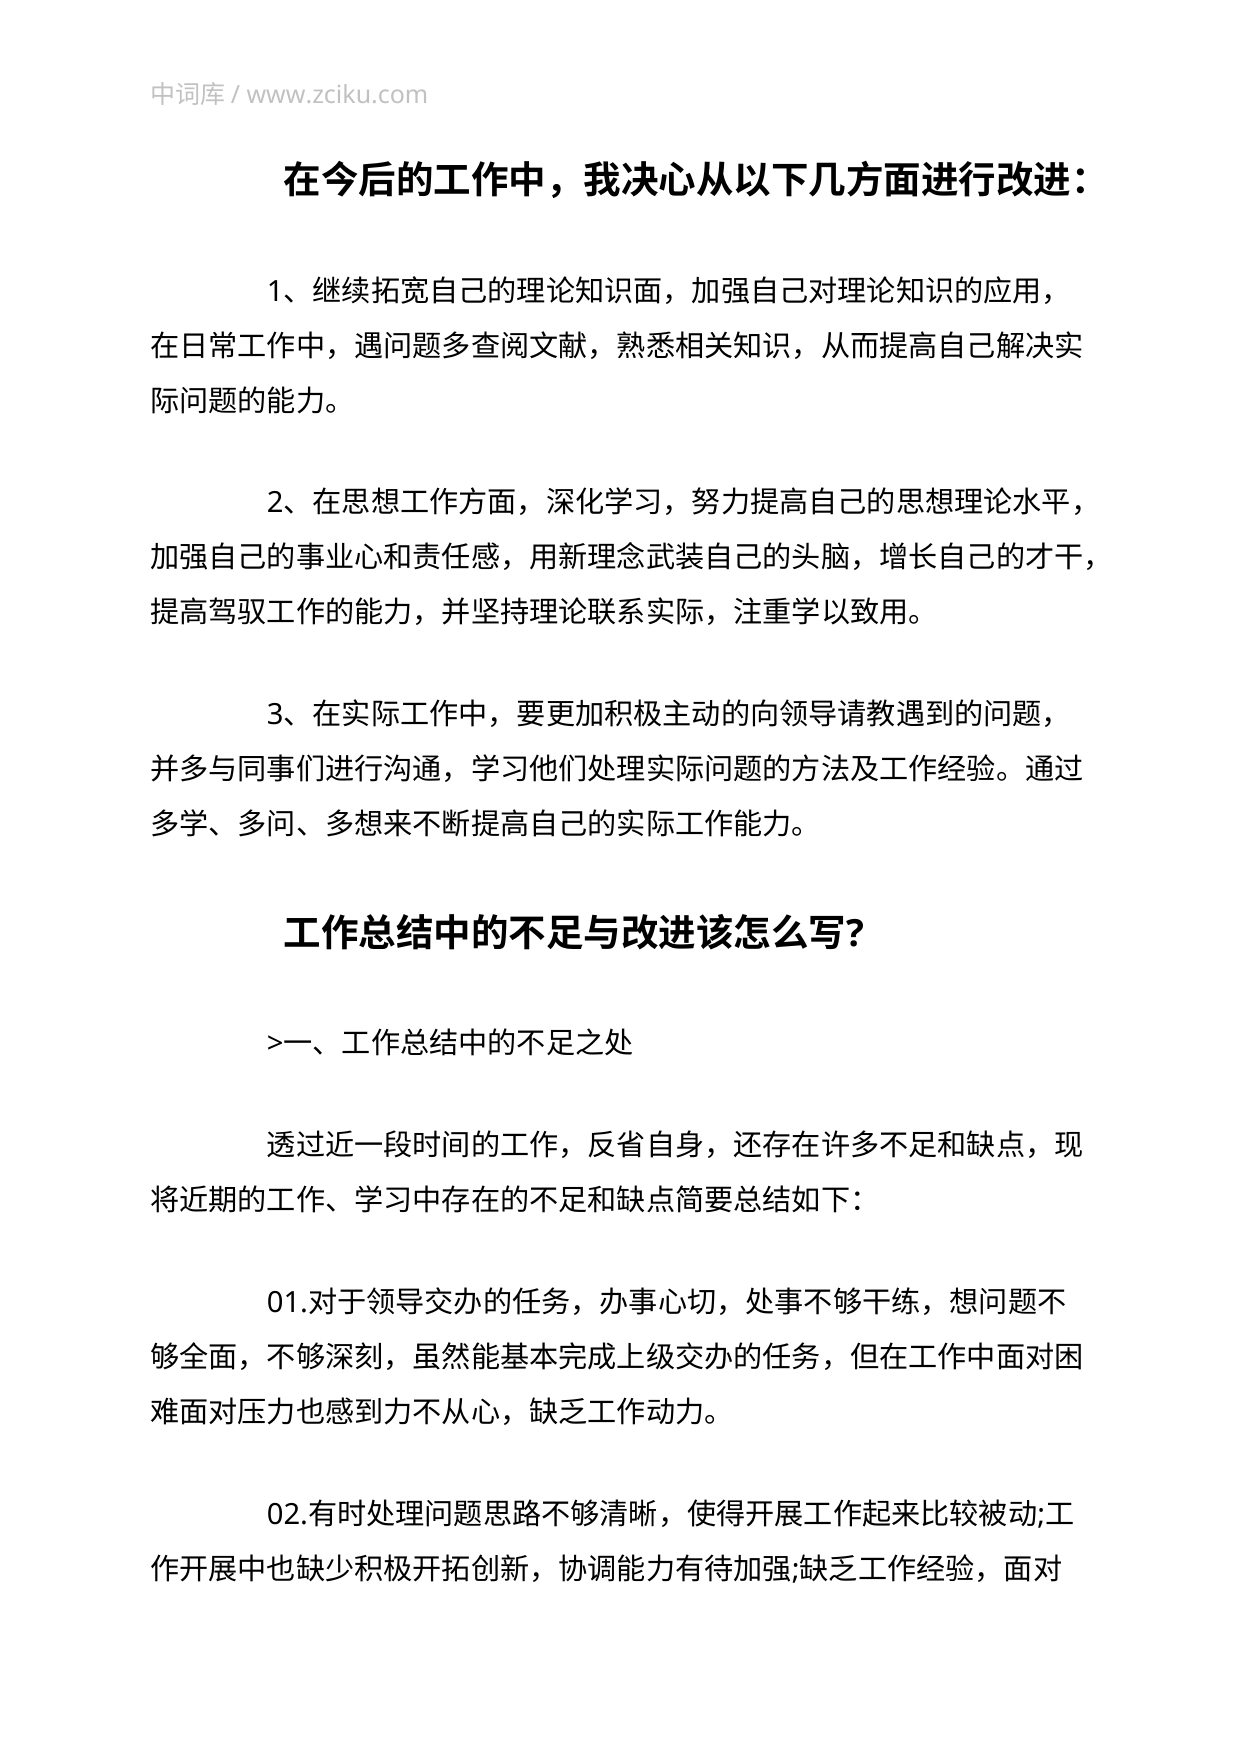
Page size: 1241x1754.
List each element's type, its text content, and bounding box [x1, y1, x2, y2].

text 01.对于领导交办的任务，办事心切，处事不够干练，想问题不够全面，不够深刻，虽然能基本完成上级交办的任务，但在工作中面对困难面对压力也感到力不从心，缺乏工作动力。 [150, 1279, 1090, 1431]
text >一、工作总结中的不足之处 [150, 1020, 1090, 1062]
text 1、继续拓宽自己的理论知识面，加强自己对理论知识的应用，在日常工作中，遇问题多查阅文献，熟悉相关知识，从而提高自己解决实际问题的能力。 [150, 267, 1090, 419]
text 工作总结中的不足与改进该怎么写? [150, 902, 1090, 957]
text 透过近一段时间的工作，反省自身，还存在许多不足和缺点，现将近期的工作、学习中存在的不足和缺点简要总结如下： [150, 1122, 1090, 1219]
text 在今后的工作中，我决心从以下几方面进行改进： [150, 150, 1090, 204]
text 2、在思想工作方面，深化学习，努力提高自己的思想理论水平，加强自己的事业心和责任感，用新理念武装自己的头脑，增长自己的才干，提高驾驭工作的能力，并坚持理论联系实际，注重学以致用。 [150, 479, 1090, 631]
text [150, 1490, 1090, 1588]
text 3、在实际工作中，要更加积极主动的向领导请教遇到的问题，并多与同事们进行沟通，学习他们处理实际问题的方法及工作经验。通过多学、多问、多想来不断提高自己的实际工作能力。 [150, 691, 1090, 843]
